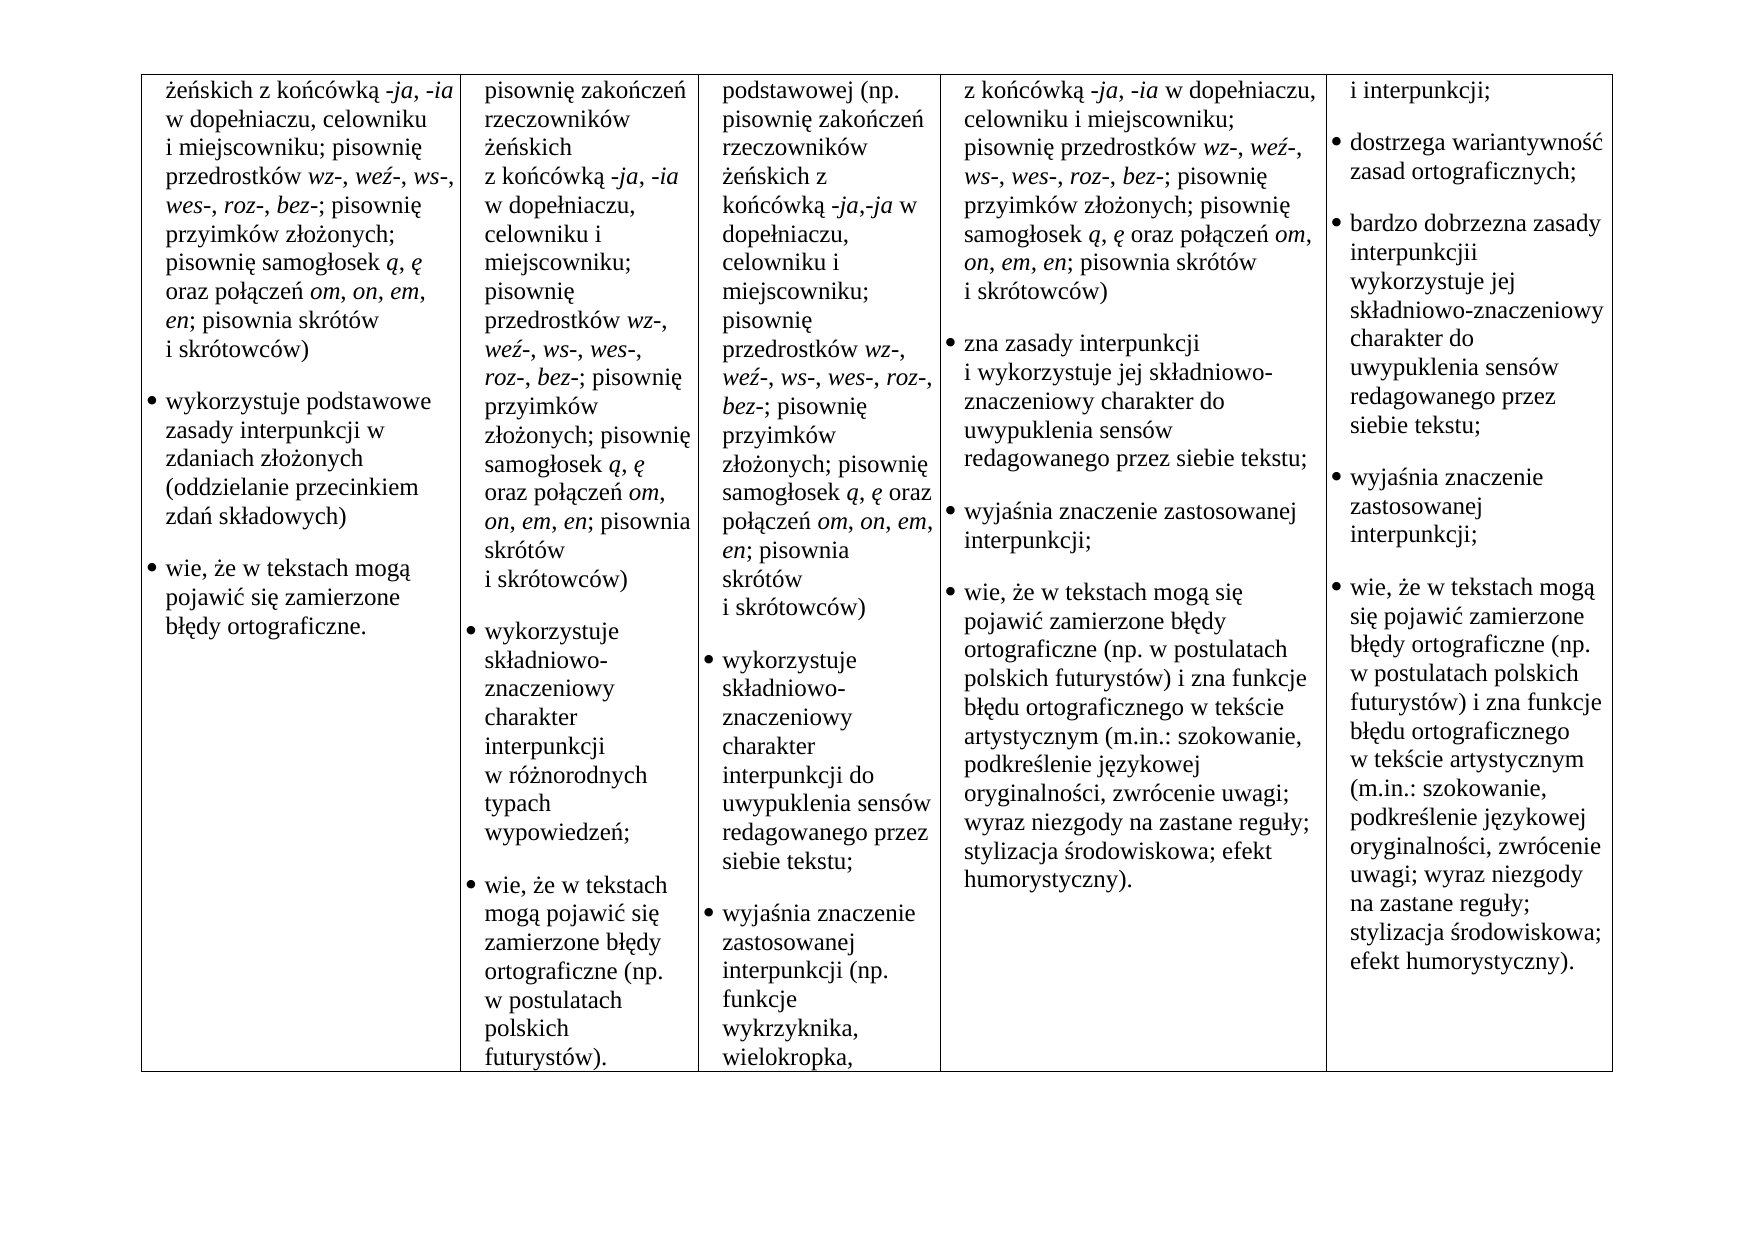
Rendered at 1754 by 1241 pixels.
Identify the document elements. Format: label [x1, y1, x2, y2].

table_cell [699, 75, 940, 1071]
table_cell [461, 75, 698, 1071]
table_cell [941, 75, 1326, 1071]
table_cell [142, 75, 460, 1071]
table_cell [1327, 75, 1612, 1071]
